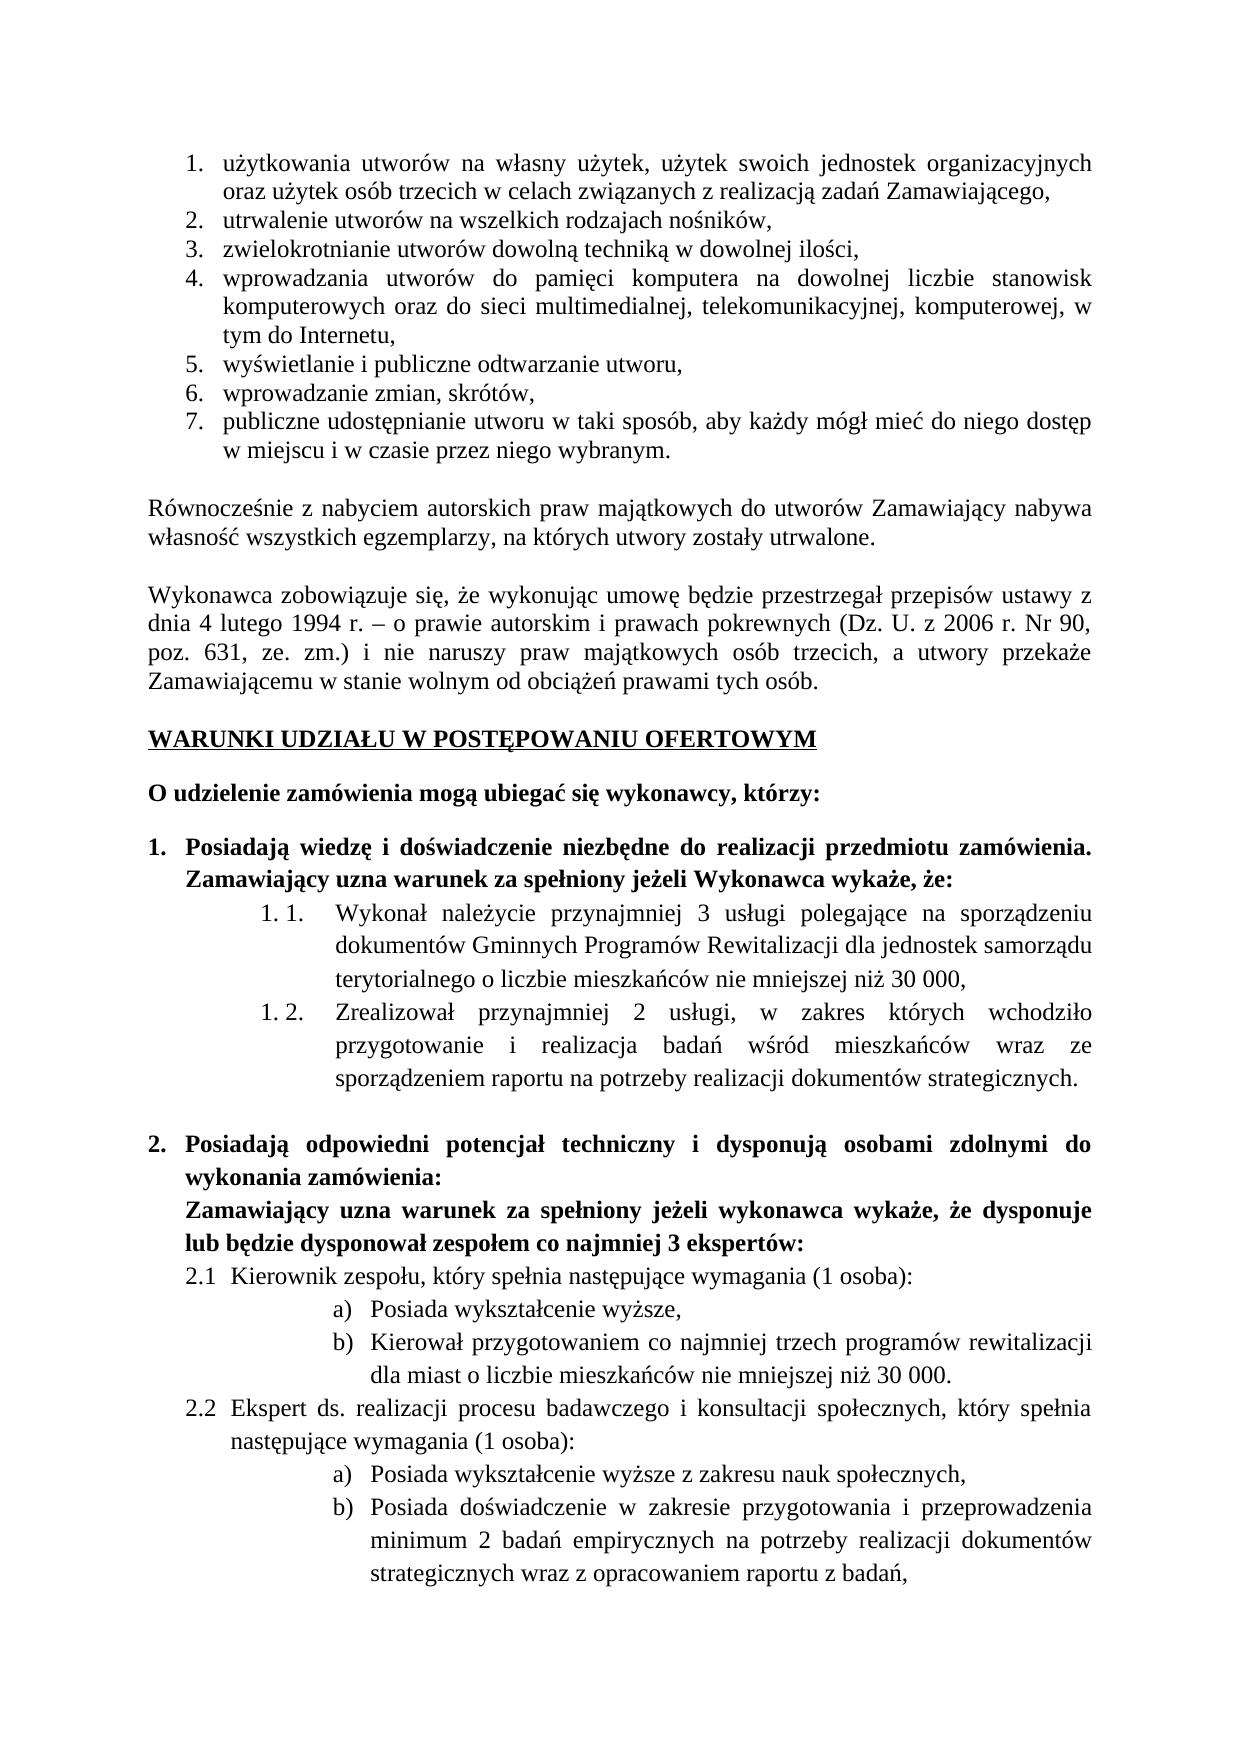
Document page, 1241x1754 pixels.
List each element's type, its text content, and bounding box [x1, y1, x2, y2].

text Równocześnie z nabyciem autorskich praw majątkowych do utworów Zamawiający nabywa własność wszystkich egzemplarzy, na których utwory zostały utrwalone. [148, 493, 1093, 551]
list wprowadzania utworów do pamięci komputera na dowolnej liczbie stanowisk komputerowych oraz do sieci multimedialnej, telekomunikacyjnej, komputerowej, w tym do Internetu, [185, 263, 1093, 349]
list publiczne udostępnianie utworu w taki sposób, aby każdy mógł mieć do niego dostęp w miejscu i w czasie przez niego wybranym. [185, 406, 1093, 464]
list Posiadają odpowiedni potencjał techniczny i dysponują osobami zdolnymi do wykonania zamówienia: [148, 1129, 1093, 1191]
text Wykonawca zobowiązuje się, że wykonując umowę będzie przestrzegał przepisów ustawy z dnia 4 lutego 1994 r. – o prawie autorskim i prawach pokrewnych (Dz. U. z 2006 r. Nr 90, poz. 631, ze. zm.) i nie naruszy praw majątkowych osób trzecich, a utwory przekaże Zamawiającemu w stanie wolnym od obciążeń prawami tych osób. [148, 580, 1093, 695]
list Ekspert ds. realizacji procesu badawczego i konsultacji społecznych, który spełnia następujące wymagania (1 osoba): [185, 1393, 1093, 1455]
list Posiada wykształcenie wyższe, [333, 1294, 1093, 1323]
list Posiada wykształcenie wyższe z zakresu nauk społecznych, [333, 1459, 1093, 1488]
list Zrealizował przynajmniej 2 usługi, w zakres których wchodziło przygotowanie i realizacja badań wśród mieszkańców wraz ze sporządzeniem raportu na potrzeby realizacji dokumentów strategicznych. [260, 997, 1093, 1091]
list wprowadzanie zmian, skrótów, [185, 378, 1093, 406]
list Posiadają wiedzę i doświadczenie niezbędne do realizacji przedmiotu zamówienia. Zamawiający uzna warunek za spełniony jeżeli Wykonawca wykaże, że: [148, 832, 1093, 893]
list użytkowania utworów na własny użytek, użytek swoich jednostek organizacyjnych oraz użytek osób trzecich w celach związanych z realizacją zadań Zamawiającego, [185, 148, 1093, 205]
text WARUNKI UDZIAŁU W POSTĘPOWANIU OFERTOWYM [148, 724, 1093, 753]
list Kierował przygotowaniem co najmniej trzech programów rewitalizacji dla miast o liczbie mieszkańców nie mniejszej niż 30 000. [333, 1327, 1093, 1389]
list Wykonał należycie przynajmniej 3 usługi polegające na sporządzeniu dokumentów Gminnych Programów Rewitalizacji dla jednostek samorządu terytorialnego o liczbie mieszkańców nie mniejszej niż 30 000, [260, 898, 1093, 992]
list zwielokrotnianie utworów dowolną techniką w dowolnej ilości, [185, 234, 1093, 263]
list Zamawiający uzna warunek za spełniony jeżeli wykonawca wykaże, że dysponuje lub będzie dysponował zespołem co najmniej 3 ekspertów: [185, 1195, 1093, 1257]
text O udzielenie zamówienia mogą ubiegać się wykonawcy, którzy: [148, 778, 1093, 806]
list utrwalenie utworów na wszelkich rodzajach nośników, [185, 205, 1093, 234]
list Kierownik zespołu, który spełnia następujące wymagania (1 osoba): [185, 1261, 1093, 1289]
list wyświetlanie i publiczne odtwarzanie utworu, [185, 349, 1093, 378]
list Posiada doświadczenie w zakresie przygotowania i przeprowadzenia minimum 2 badań empirycznych na potrzeby realizacji dokumentów strategicznych wraz z opracowaniem raportu z badań, [333, 1492, 1093, 1587]
